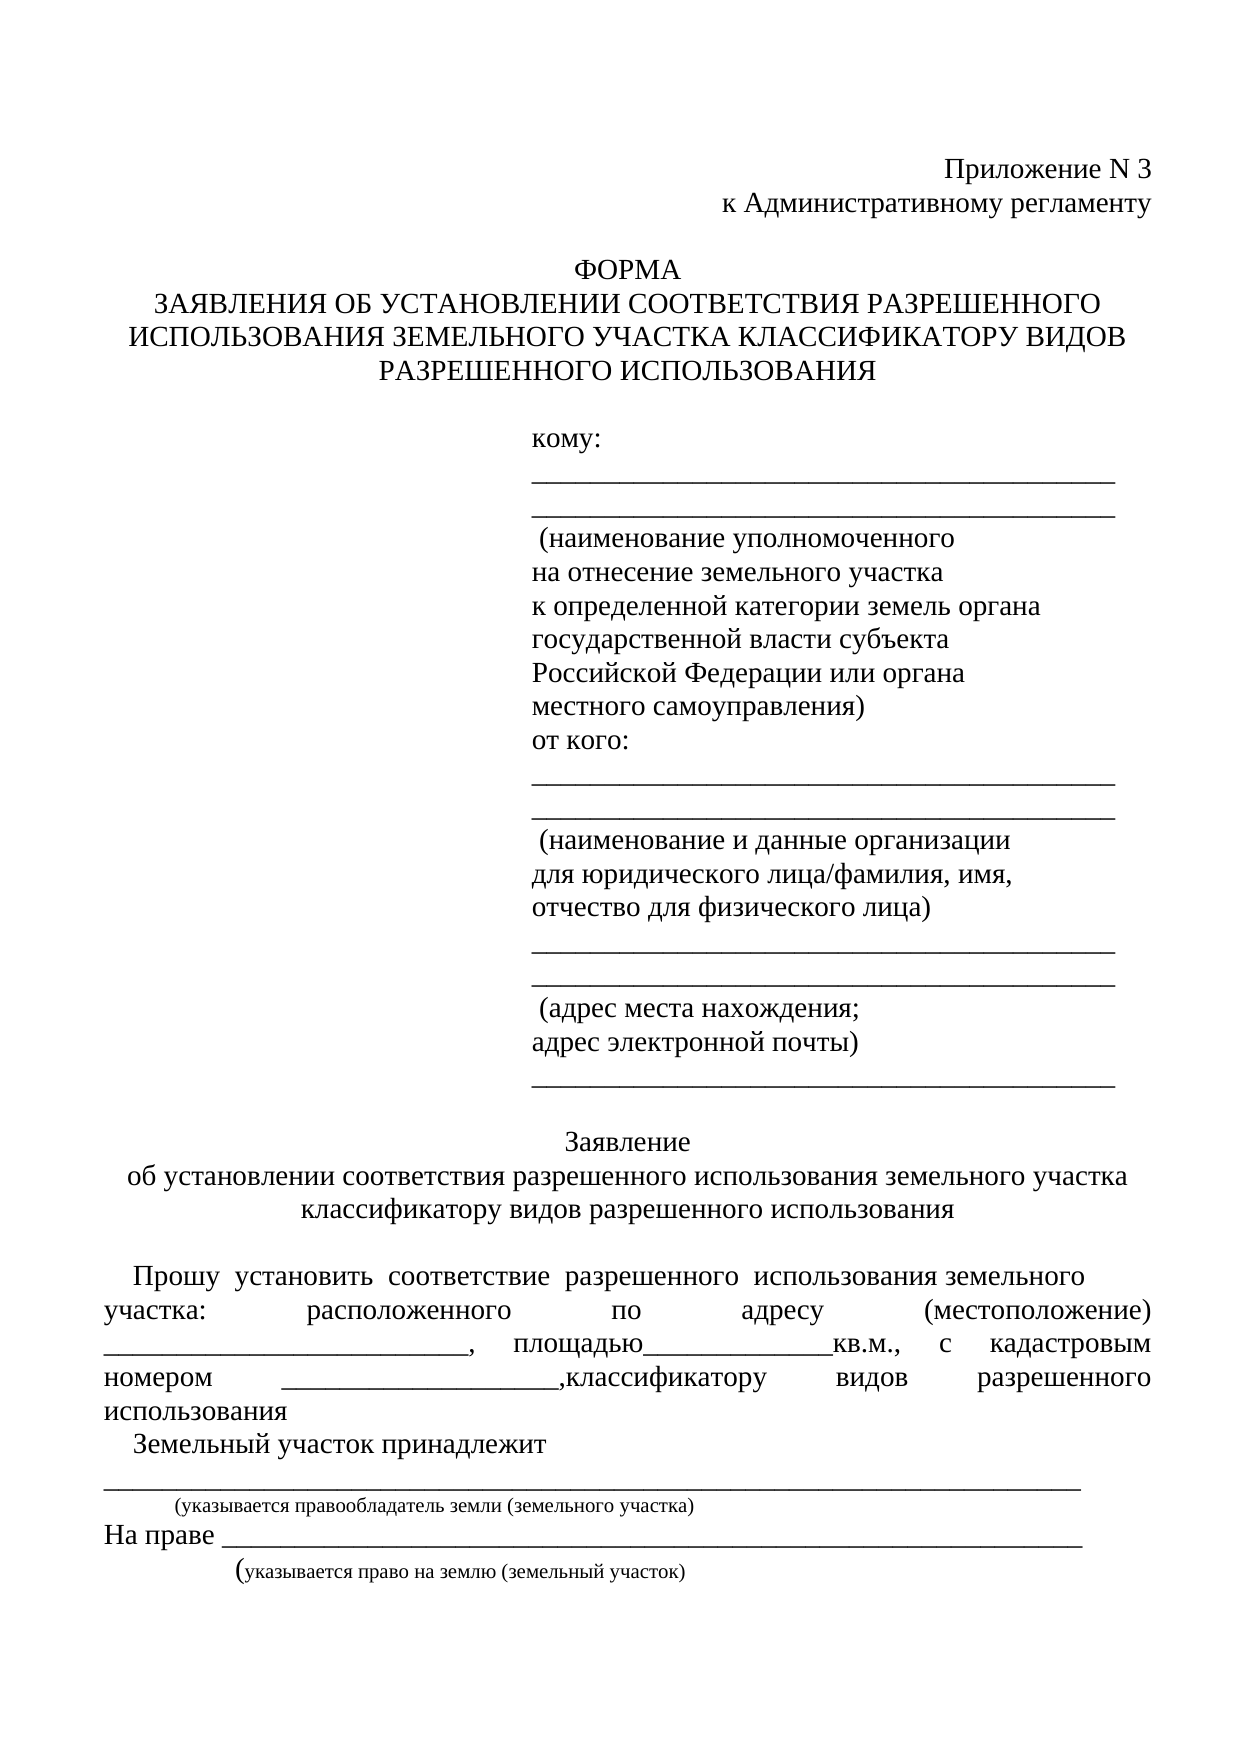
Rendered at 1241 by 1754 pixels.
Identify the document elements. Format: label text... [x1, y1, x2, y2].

text Заявление [103, 1124, 1152, 1158]
text ________________________________________ [532, 957, 1152, 990]
text Земельный участок принадлежит [103, 1426, 1152, 1460]
text ИСПОЛЬЗОВАНИЯ ЗЕМЕЛЬНОГО УЧАСТКА КЛАССИФИКАТОРУ ВИДОВ [103, 319, 1152, 353]
text ________________________________________ [532, 487, 1152, 521]
text ________________________________________ [532, 1057, 1152, 1091]
text РАЗРЕШЕННОГО ИСПОЛЬЗОВАНИЯ [103, 353, 1152, 386]
text местного самоуправления) [532, 688, 1152, 722]
text Российской Федерации или органа [532, 655, 1152, 688]
text (указывается право на землю (земельный участок) [103, 1551, 1152, 1584]
text кому: [532, 420, 1152, 453]
text (указывается правообладатель земли (земельного участка) [103, 1493, 1152, 1517]
text ФОРМА [103, 252, 1152, 286]
text государственной власти субъекта [532, 621, 1152, 655]
text от кого: [532, 722, 1152, 755]
text к Административному регламенту [103, 185, 1152, 219]
text для юридического лица/фамилия, имя, [532, 856, 1152, 889]
text Прошу установить соответствие разрешенного использования земельного [103, 1258, 1152, 1292]
text ___________________________________________________________________ [103, 1460, 1152, 1493]
text адрес электронной почты) [532, 1024, 1152, 1057]
text об установлении соответствия разрешенного использования земельного участка классификатору видов разрешенного использования [103, 1158, 1152, 1225]
text На праве ___________________________________________________________ [103, 1517, 1152, 1551]
text участка: расположенного по адресу (местоположение) _________________________, площадью_____________кв.м., с кадастровым номером ___________________,классификатору видов разрешенного использования [103, 1292, 1152, 1426]
text ________________________________________ [532, 923, 1152, 957]
text ЗАЯВЛЕНИЯ ОБ УСТАНОВЛЕНИИ СООТВЕТСТВИЯ РАЗРЕШЕННОГО [103, 286, 1152, 319]
text ________________________________________ [532, 453, 1152, 487]
text отчество для физического лица) [532, 889, 1152, 923]
text к определенной категории земель органа [532, 588, 1152, 621]
text (наименование и данные организации [532, 822, 1152, 856]
text (адрес места нахождения; [532, 990, 1152, 1024]
text на отнесение земельного участка [532, 554, 1152, 588]
text ________________________________________ [532, 789, 1152, 822]
text ________________________________________ [532, 755, 1152, 789]
text (наименование уполномоченного [532, 521, 1152, 554]
text Приложение N 3 [103, 152, 1152, 185]
